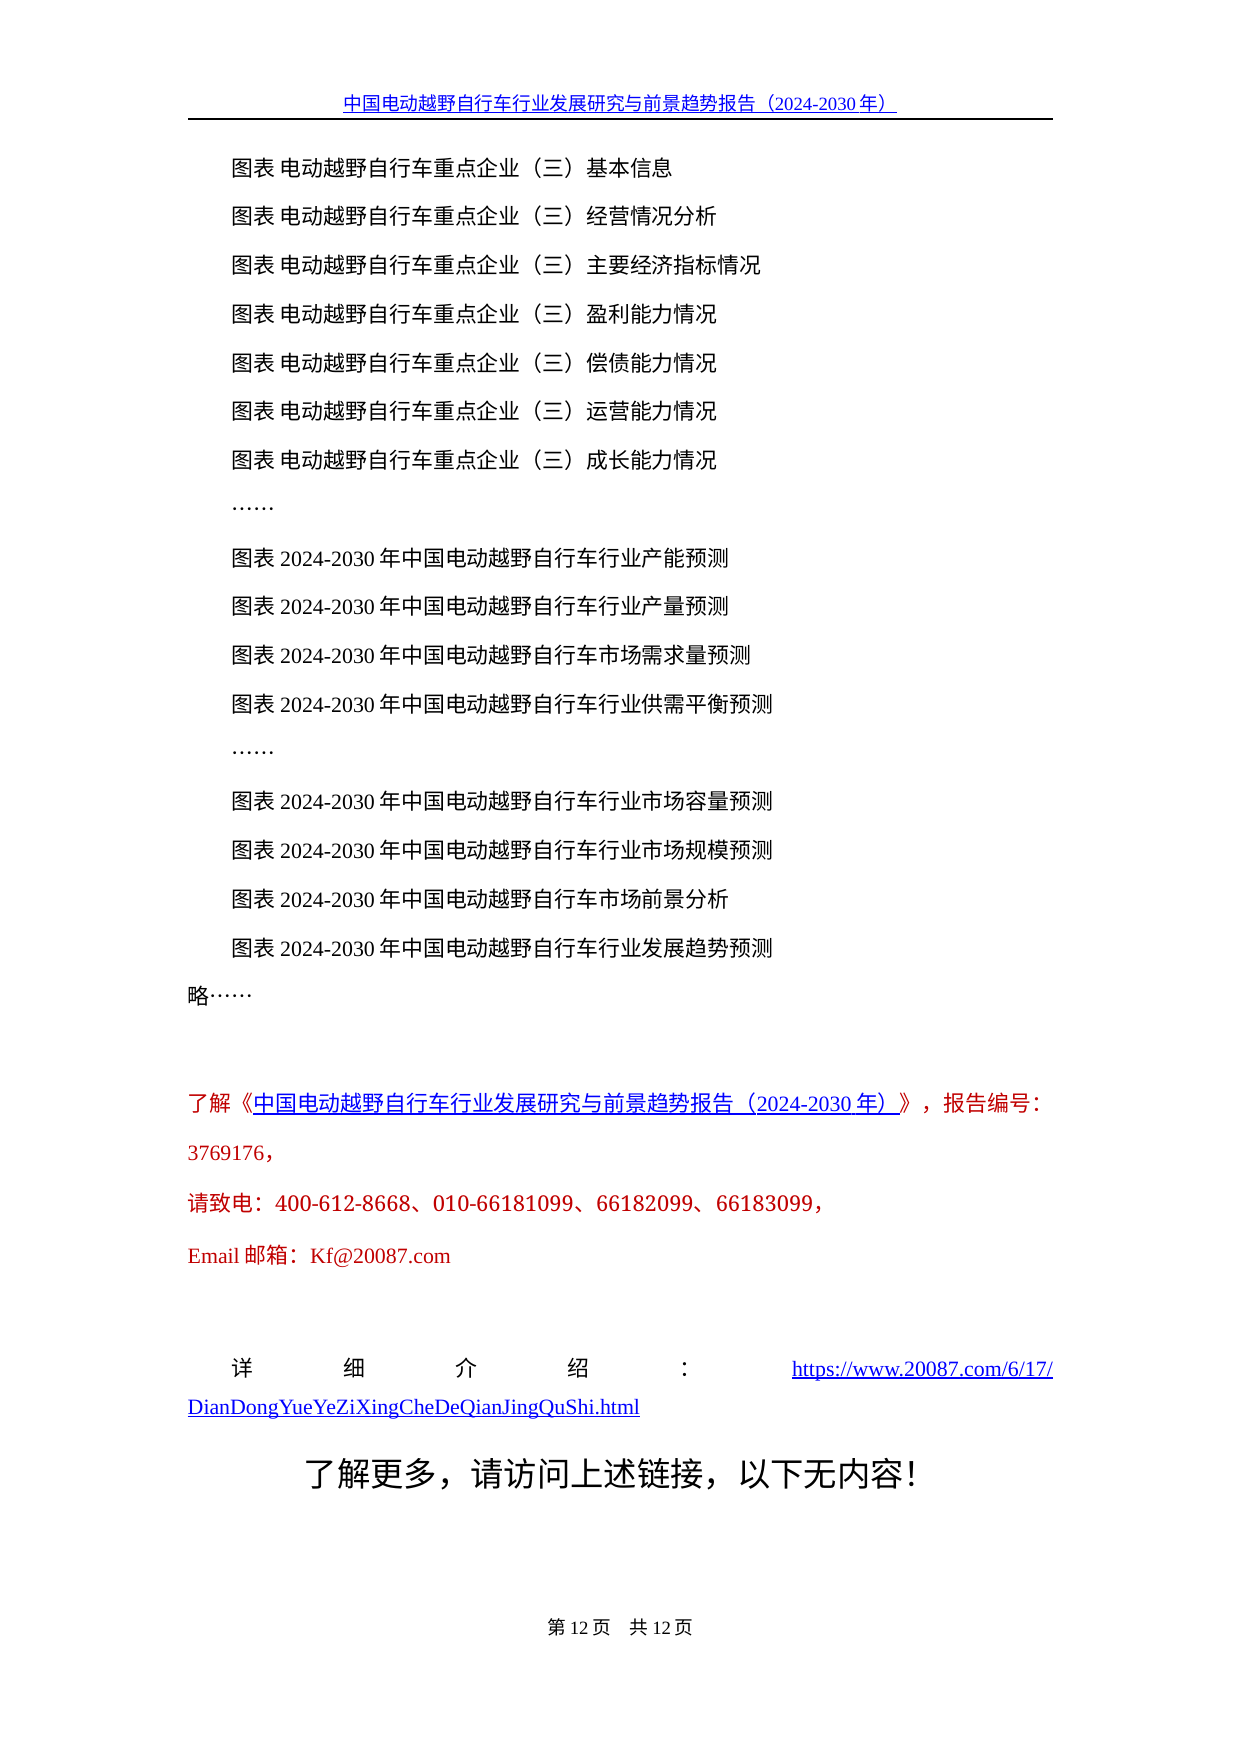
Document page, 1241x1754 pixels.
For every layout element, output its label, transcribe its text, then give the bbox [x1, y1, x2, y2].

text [187, 150, 1053, 1011]
title 了解更多，请访问上述链接，以下无内容！ [187, 1439, 1053, 1504]
text 详细介绍：https://www.20087.com/6/17/DianDongYueYeZiXingCheDeQianJingQuShi.html [187, 1350, 1053, 1423]
text 请致电：400-612-8668、010-66181099、66182099、66183099， [187, 1186, 1053, 1218]
text Email邮箱：Kf@20087.com [187, 1237, 1053, 1270]
text 了解《中国电动越野自行车行业发展研究与前景趋势报告（2024-2030年）》，报告编号：3769176， [187, 1085, 1053, 1167]
